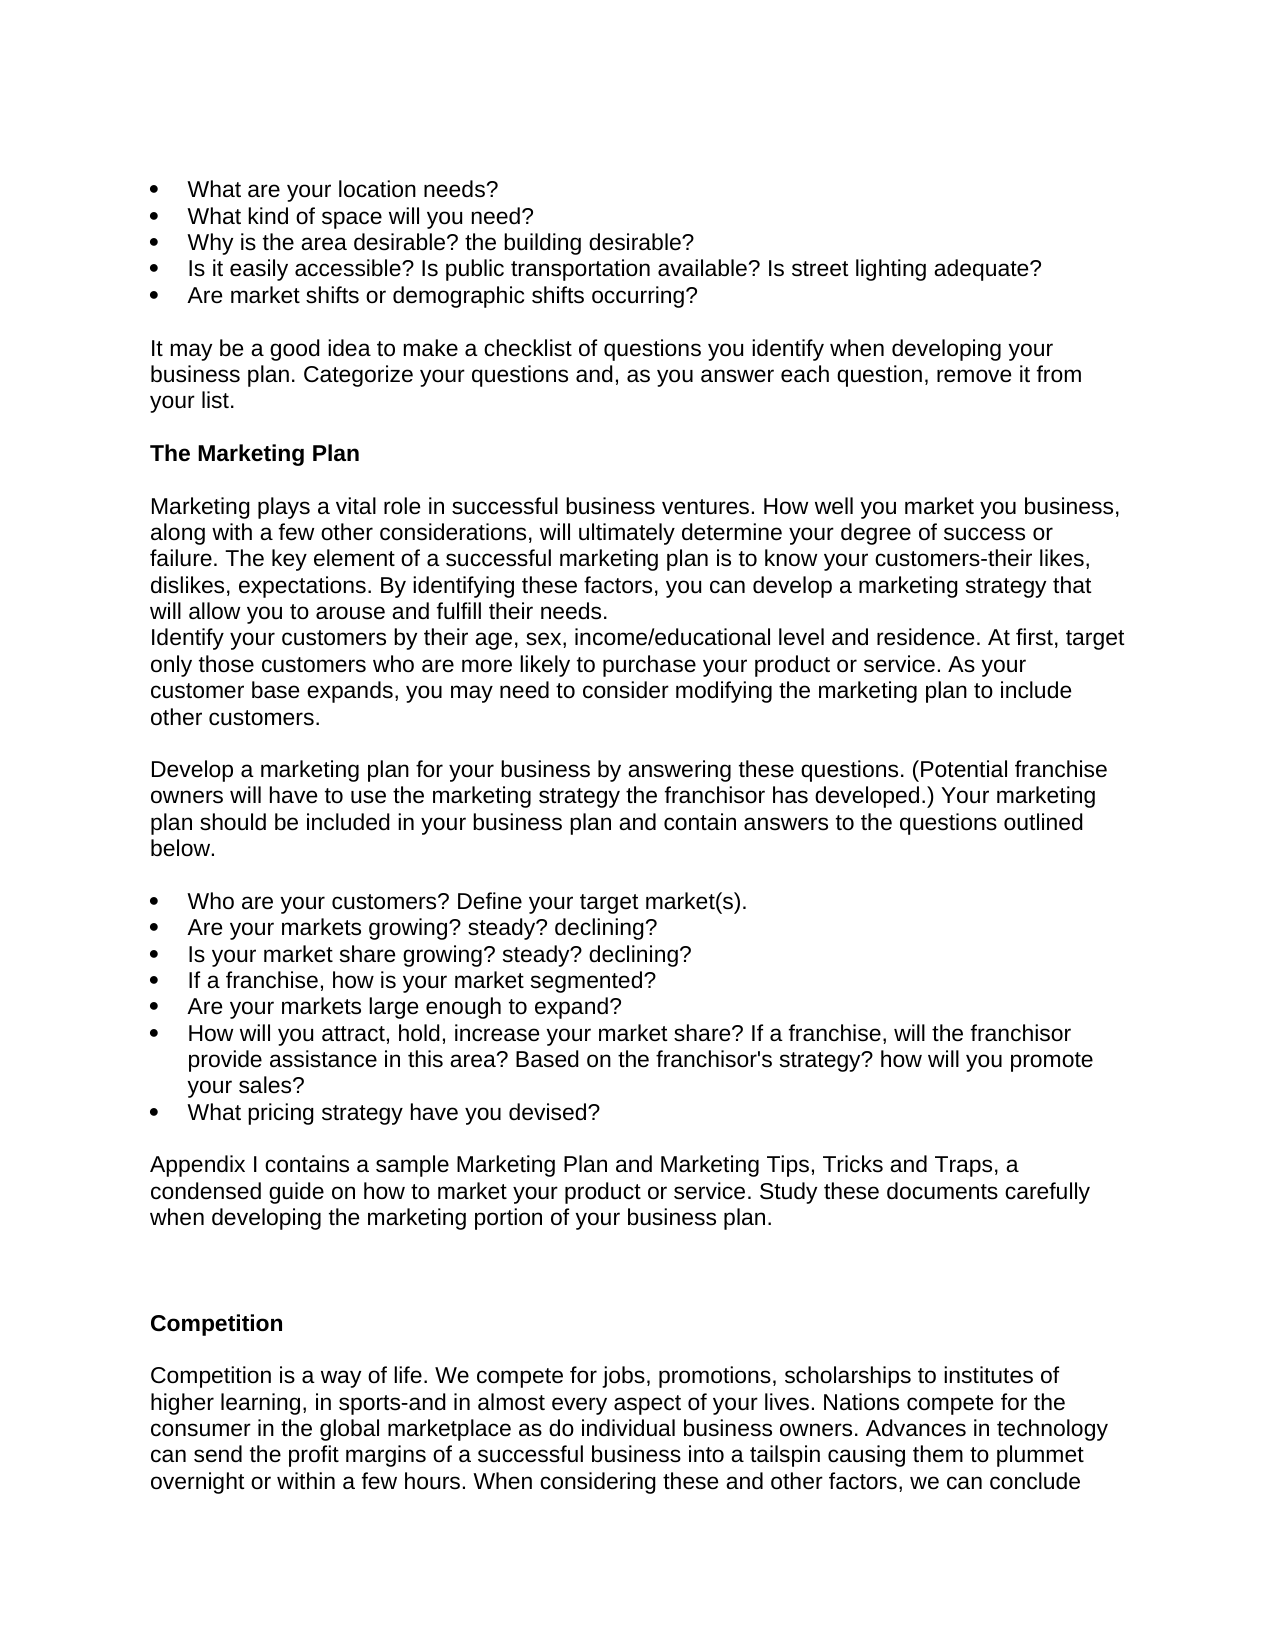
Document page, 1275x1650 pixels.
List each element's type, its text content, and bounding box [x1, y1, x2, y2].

list Are your markets growing? steady? declining? [150, 914, 1125, 941]
subtitle The Marketing Plan [150, 440, 1125, 466]
list Appendix I contains a sample Marketing Plan and Marketing Tips, Tricks and Traps, a condensed guide on how to market your product or service. Study these documents carefully when developing the marketing portion of your business plan. [150, 1151, 1125, 1231]
list Develop a marketing plan for your business by answering these questions. (Potential franchise owners will have to use the marketing strategy the franchisor has developed.) Your marketing plan should be included in your business plan and contain answers to the questions outlined below. [150, 756, 1125, 862]
list How will you attract, hold, increase your market share? If a franchise, will the franchisor provide assistance in this area? Based on the franchisor's strategy? how will you promote your sales? [150, 1020, 1125, 1099]
list Is your market share growing? steady? declining? [150, 941, 1125, 967]
list Why is the area desirable? the building desirable? [150, 229, 1125, 255]
list It may be a good idea to make a checklist of questions you identify when developing your business plan. Categorize your questions and, as you answer each question, remove it from your list. [150, 334, 1125, 413]
list What kind of space will you need? [150, 203, 1125, 229]
list Marketing plays a vital role in successful business ventures. How well you market you business, along with a few other considerations, will ultimately determine your degree of success or failure. The key element of a successful marketing plan is to know your customers-their likes, dislikes, expectations. By identifying these factors, you can develop a marketing strategy that will allow you to arouse and fulfill their needs. [150, 493, 1125, 624]
list Are market shifts or demographic shifts occurring? [150, 282, 1125, 308]
list What pricing strategy have you devised? [150, 1099, 1125, 1125]
list What are your location needs? [150, 176, 1125, 203]
list Who are your customers? Define your target market(s). [150, 888, 1125, 914]
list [150, 1362, 1125, 1494]
list Identify your customers by their age, sex, income/educational level and residence. At first, target only those customers who are more likely to purchase your product or service. As your customer base expands, you may need to consider modifying the marketing plan to include other customers. [150, 624, 1125, 730]
list If a franchise, how is your market segmented? [150, 967, 1125, 993]
list Are your markets large enough to expand? [150, 993, 1125, 1020]
list Is it easily accessible? Is public transportation available? Is street lighting adequate? [150, 255, 1125, 282]
subtitle Competition [150, 1309, 1125, 1336]
